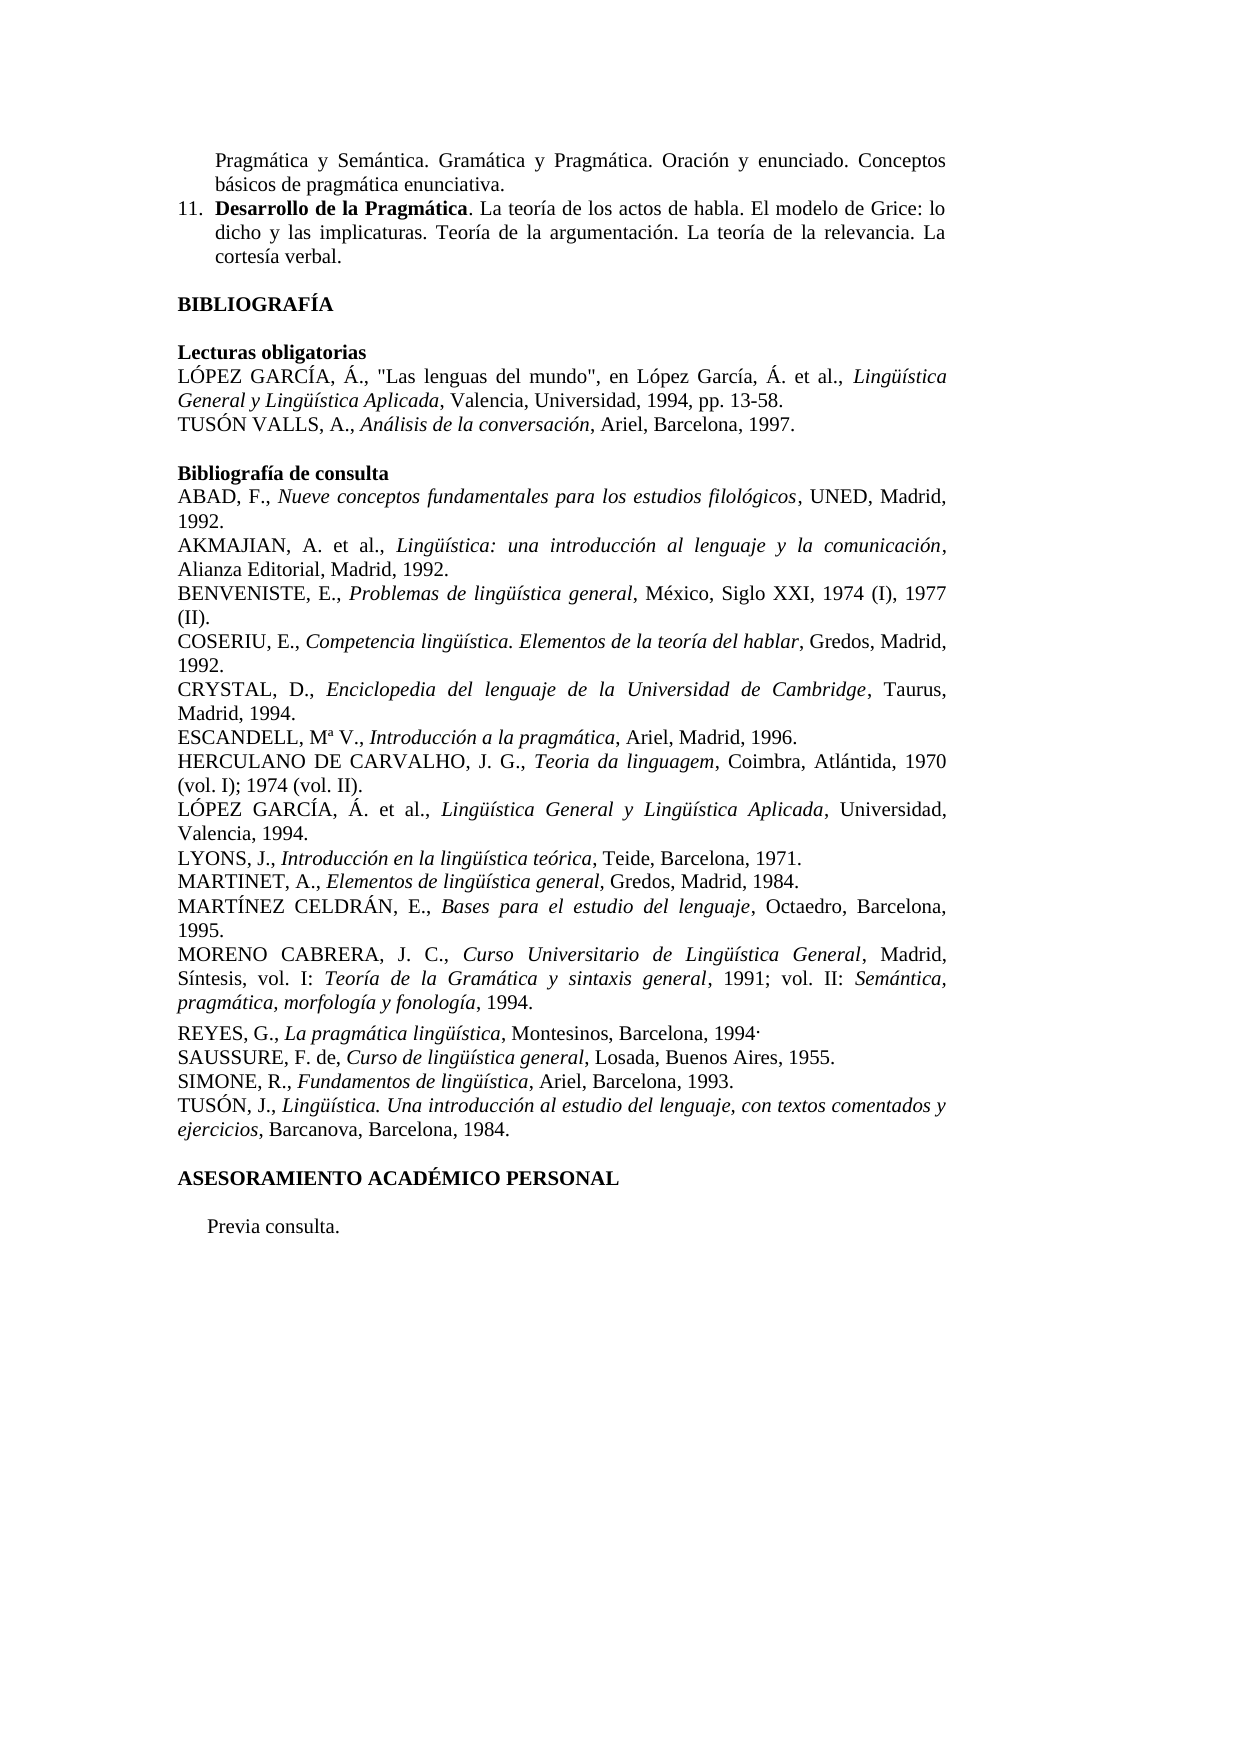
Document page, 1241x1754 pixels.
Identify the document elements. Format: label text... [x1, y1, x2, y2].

text Previa consulta. [177, 1213, 947, 1238]
text ESCANDELL, Mª V., Introducción a la pragmática, Ariel, Madrid, 1996. [177, 725, 947, 749]
text TUSÓN, J., Lingüística. Una introducción al estudio del lenguaje, con textos comentados y ejercicios, Barcanova, Barcelona, 1984. [177, 1093, 947, 1141]
text SIMONE, R., Fundamentos de lingüística, Ariel, Barcelona, 1993. [177, 1069, 947, 1093]
text COSERIU, E., Competencia lingüística. Elementos de la teoría del hablar, Gredos, Madrid, 1992. [177, 629, 947, 677]
text AKMAJIAN, A. et al., Lingüística: una introducción al lenguaje y la comunicación, Alianza Editorial, Madrid, 1992. [177, 533, 947, 581]
text HERCULANO DE CARVALHO, J. G., Teoria da linguagem, Coimbra, Atlántida, 1970 (vol. I); 1974 (vol. II). [177, 749, 947, 797]
list Desarrollo de la Pragmática. La teoría de los actos de habla. El modelo de Grice: lo dicho y las implicaturas. Teoría de la argumentación. La teoría de la relevancia. La cortesía verbal. [177, 196, 947, 268]
text LÓPEZ GARCÍA, Á., "Las lenguas del mundo", en López García, Á. et al., Lingüística General y Lingüística Aplicada, Valencia, Universidad, 1994, pp. 13-58. [177, 364, 947, 412]
text LÓPEZ GARCÍA, Á. et al., Lingüística General y Lingüística Aplicada, Universidad, Valencia, 1994. [177, 797, 947, 845]
text CRYSTAL, D., Enciclopedia del lenguaje de la Universidad de Cambridge, Taurus, Madrid, 1994. [177, 677, 947, 725]
text SAUSSURE, F. de, Curso de lingüística general, Losada, Buenos Aires, 1955. [177, 1045, 947, 1069]
text MARTINET, A., Elementos de lingüística general, Gredos, Madrid, 1984. [177, 869, 947, 893]
text LYONS, J., Introducción en la lingüística teórica, Teide, Barcelona, 1971. [177, 845, 947, 869]
text BENVENISTE, E., Problemas de lingüística general, México, Siglo XXI, 1974 (I), 1977 (II). [177, 581, 947, 629]
text BIBLIOGRAFÍA [177, 292, 947, 316]
text ABAD, F., Nueve conceptos fundamentales para los estudios filológicos, UNED, Madrid, 1992. [177, 484, 947, 533]
text ASESORAMIENTO ACADÉMICO PERSONAL [177, 1165, 947, 1189]
text TUSÓN VALLS, A., Análisis de la conversación, Ariel, Barcelona, 1997. [177, 412, 947, 436]
text Lecturas obligatorias [177, 340, 947, 364]
text MORENO CABRERA, J. C., Curso Universitario de Lingüística General, Madrid, Síntesis, vol. I: Teoría de la Gramática y sintaxis general, 1991; vol. II: Semántica, pragmática, morfología y fonología, 1994. [177, 942, 947, 1014]
text REYES, G., La pragmática lingüística, Montesinos, Barcelona, 1994. [177, 1014, 947, 1045]
text Bibliografía de consulta [177, 460, 947, 484]
text MARTÍNEZ CELDRÁN, E., Bases para el estudio del lenguaje, Octaedro, Barcelona, 1995. [177, 893, 947, 942]
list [177, 148, 947, 196]
